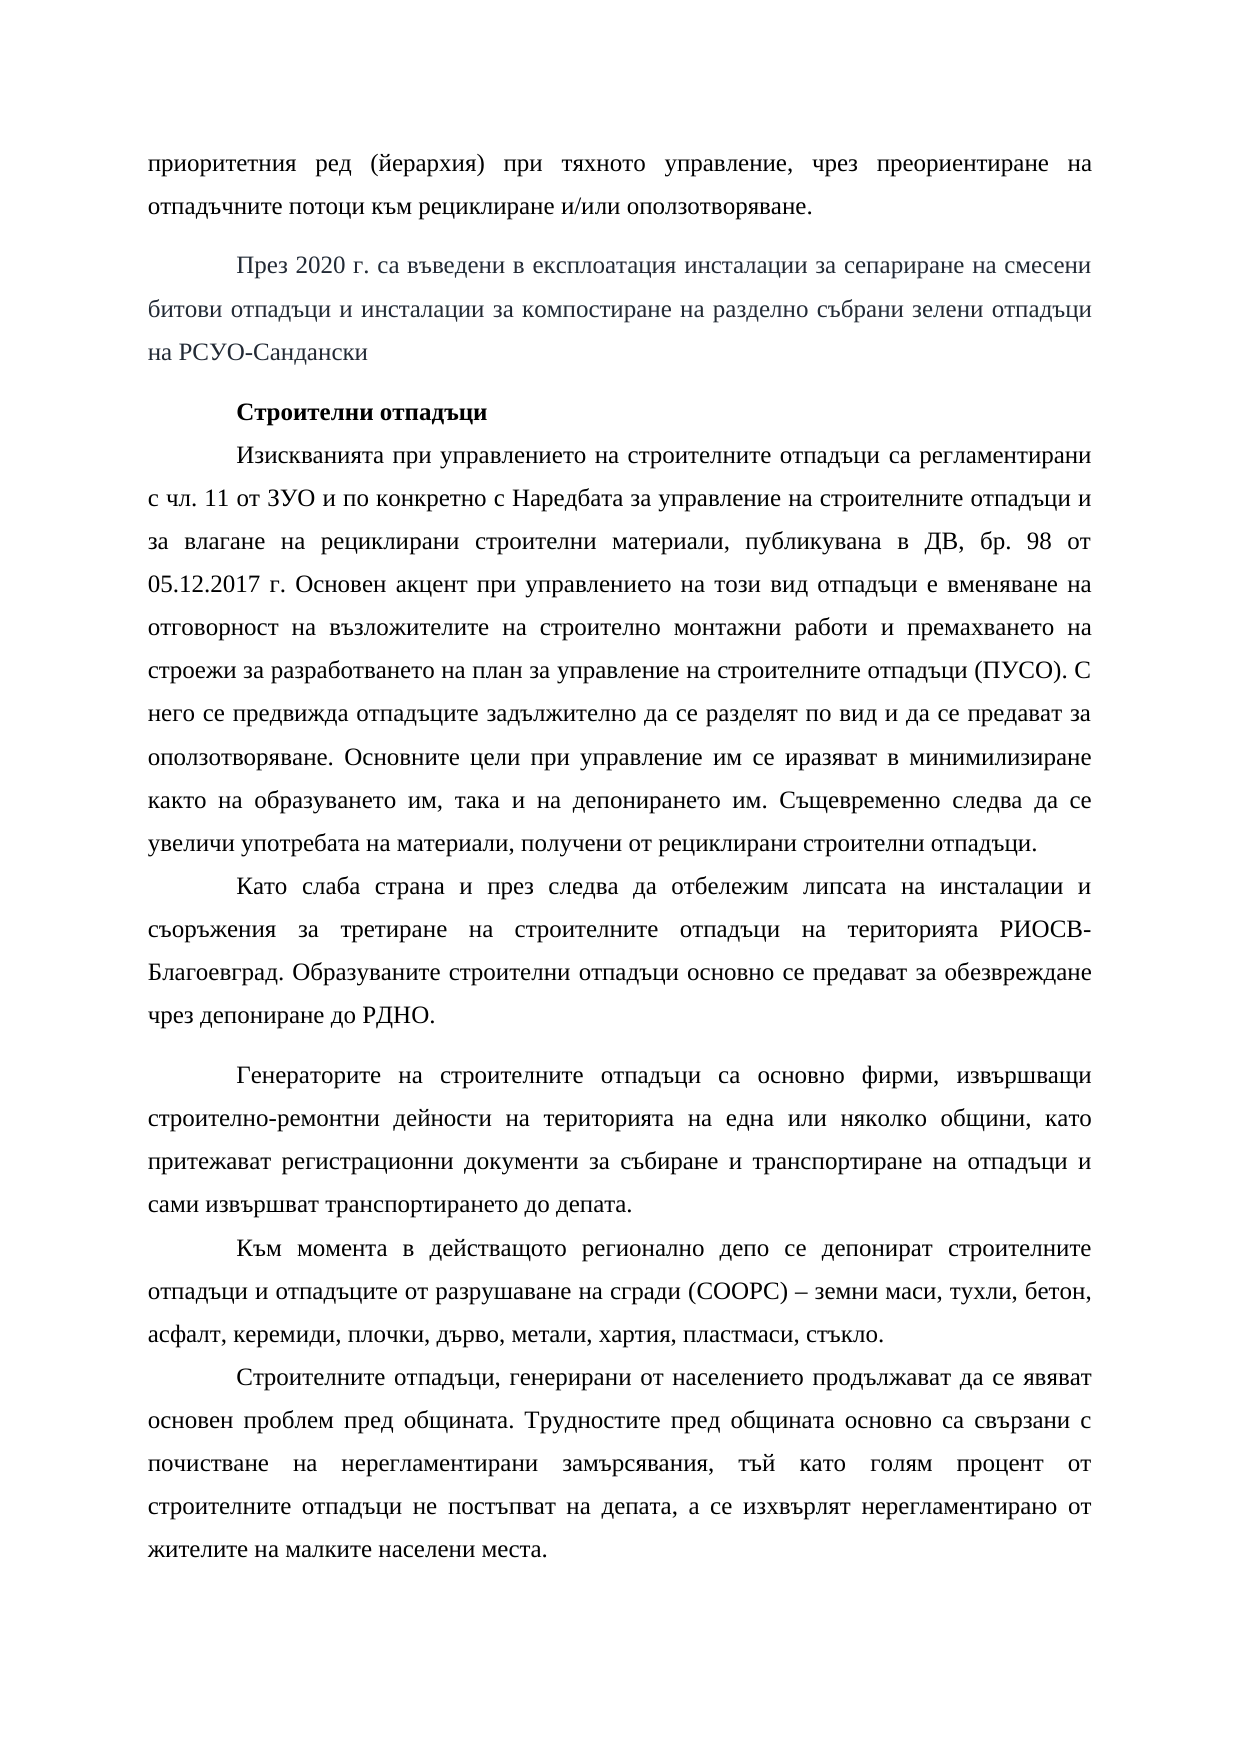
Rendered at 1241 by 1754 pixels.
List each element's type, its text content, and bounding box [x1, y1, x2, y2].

text Изискванията при управлението на строителните отпадъци са регламентирани с чл. 11 от ЗУО и по конкретно с Наредбата за управление на строителните отпадъци и за влагане на рециклирани строителни материали, публикувана в ДВ, бр. 98 от 05.12.2017 г. Основен акцент при управлението на този вид отпадъци е вменяване на отговорност на възложителите на строително монтажни работи и премахването на строежи за разработването на план за управление на строителните отпадъци (ПУСО). С него се предвижда отпадъците задължително да се разделят по вид и да се предават за оползотворяване. Основните цели при управление им се иразяват в минимилизиране както на образуването им, така и на депонирането им. Същевременно следва да се увеличи употребата на материали, получени от рециклирани строителни отпадъци. [148, 440, 1093, 857]
text Към момента в действащото регионално депо се депонират строителните отпадъци и отпадъците от разрушаване на сгради (СООРС) – земни маси, тухли, бетон, асфалт, керемиди, плочки, дърво, метали, хартия, пластмаси, стъкло. [148, 1233, 1093, 1348]
text Като слаба страна и през следва да отбележим липсата на инсталации и съоръжения за третиране на строителните отпадъци на територията РИОСВ-Благоевград. Образуваните строителни отпадъци основно се предават за обезвреждане чрез депониране до РДНО. [148, 871, 1093, 1029]
text Строителни отпадъци [148, 397, 1093, 425]
text Генераторите на строителните отпадъци са основно фирми, извършващи строително-ремонтни дейности на територията на една или няколко общини, като притежават регистрационни документи за събиране и транспортиране на отпадъци и сами извършват транспортирането до депата. [148, 1060, 1093, 1218]
text През 2020 г. са въведени в експлоатация инсталации за сепариране на смесени битови отпадъци и инсталации за компостиране на разделно събрани зелени отпадъци на РСУО-Сандански [148, 251, 1093, 366]
text Строителните отпадъци, генерирани от населението продължават да се явяват основен проблем пред общината. Трудностите пред общината основно са свързани с почистване на нерегламентирани замърсявания, тъй като голям процент от строителните отпадъци не постъпват на депата, а се изхвърлят нерегламентирано от жителите на малките населени места. [148, 1362, 1093, 1563]
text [148, 148, 1093, 219]
